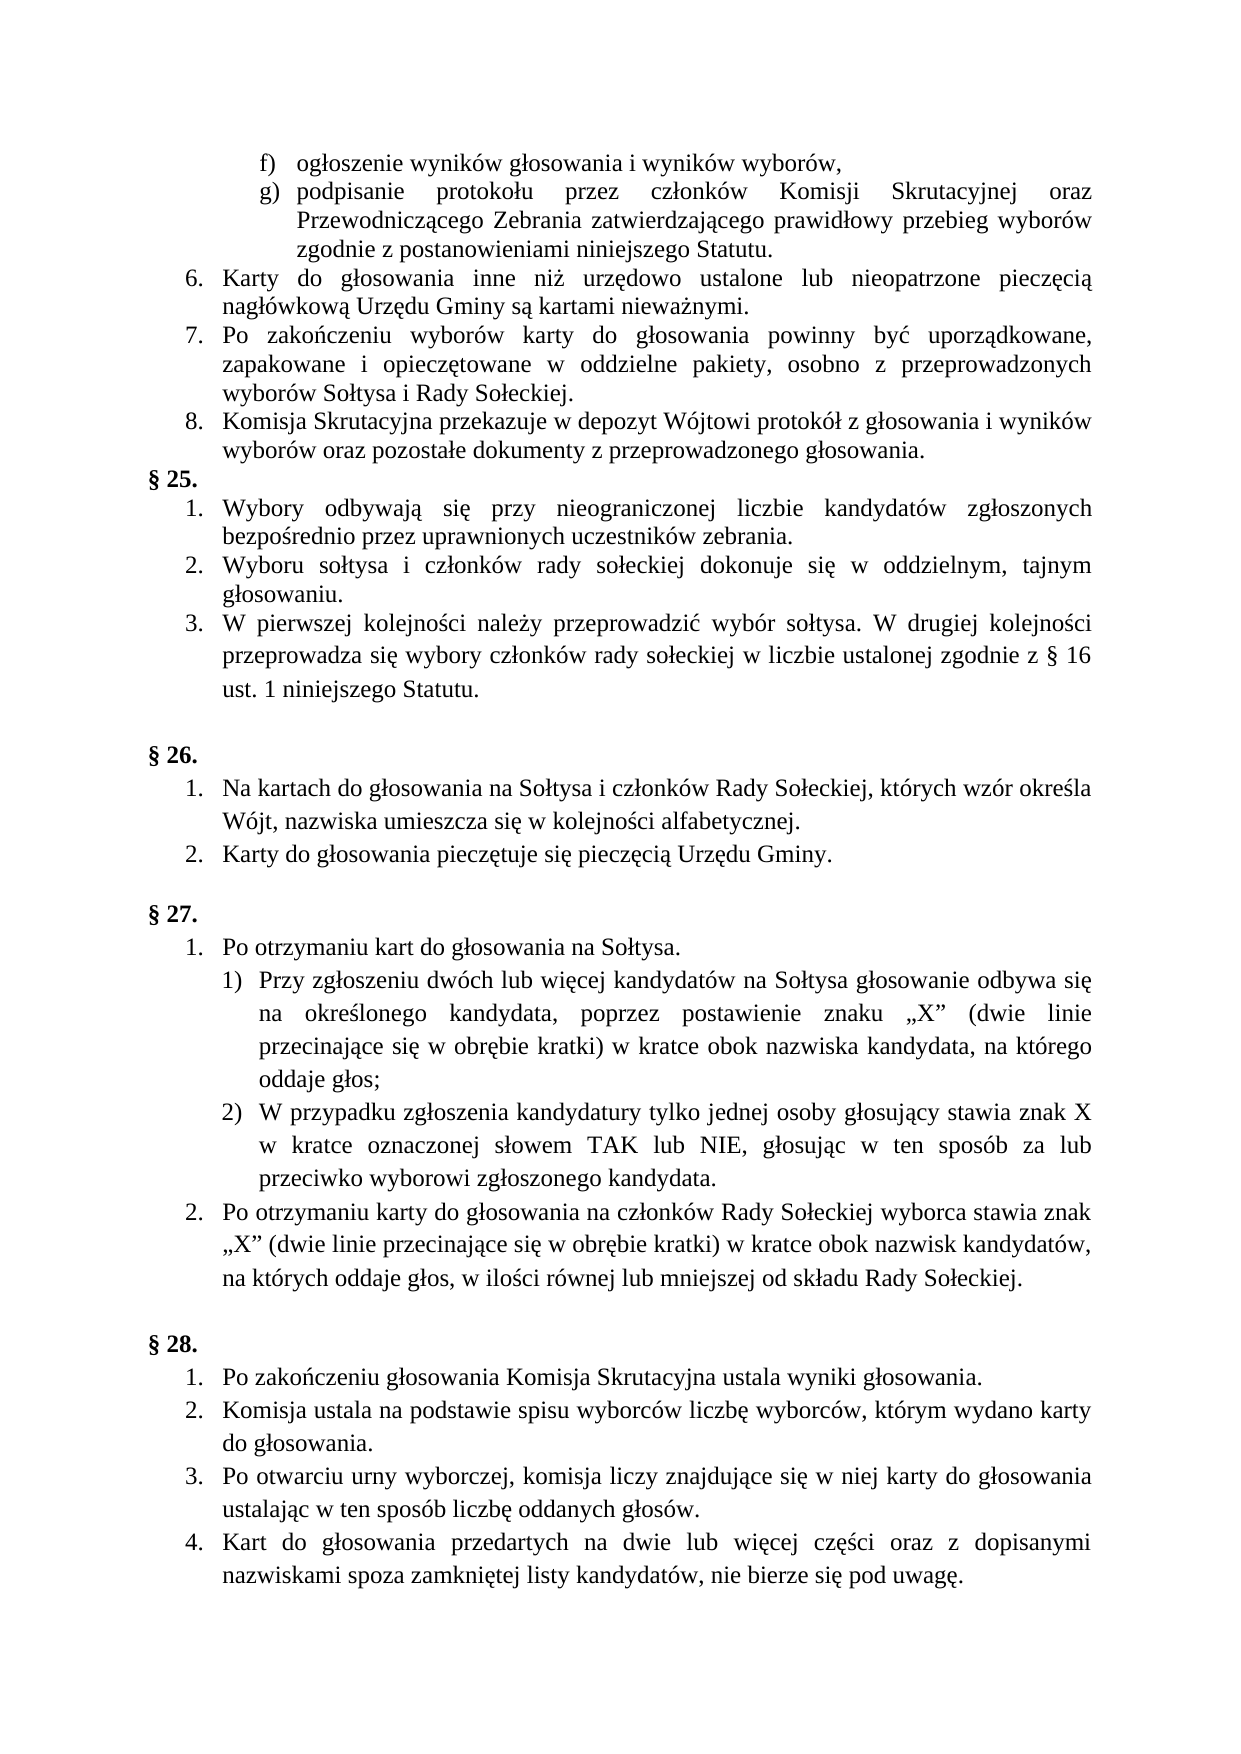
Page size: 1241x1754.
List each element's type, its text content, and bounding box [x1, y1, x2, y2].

list podpisanie protokołu przez członków Komisji Skrutacyjnej oraz Przewodniczącego Zebrania zatwierdzającego prawidłowy przebieg wyborów zgodnie z postanowieniami niniejszego Statutu. [259, 176, 1093, 263]
list Karty do głosowania inne niż urzędowo ustalone lub nieopatrzone pieczęcią nagłówkową Urzędu Gminy są kartami nieważnymi. [185, 263, 1093, 320]
list Po otwarciu urny wyborczej, komisja liczy znajdujące się w niej karty do głosowania ustalając w ten sposób liczbę oddanych głosów. [185, 1461, 1093, 1522]
list Komisja Skrutacyjna przekazuje w depozyt Wójtowi protokół z głosowania i wyników wyborów oraz pozostałe dokumenty z przeprowadzonego głosowania. [185, 406, 1093, 464]
list Po otrzymaniu karty do głosowania na członków Rady Sołeckiej wyborca stawia znak „X” (dwie linie przecinające się w obrębie kratki) w kratce obok nazwisk kandydatów, na których oddaje głos, w ilości równej lub mniejszej od składu Rady Sołeckiej. [185, 1197, 1093, 1291]
list Po zakończeniu głosowania Komisja Skrutacyjna ustala wyniki głosowania. [185, 1362, 1093, 1390]
list Wybory odbywają się przy nieograniczonej liczbie kandydatów zgłoszonych bezpośrednio przez uprawnionych uczestników zebrania. [185, 493, 1093, 550]
list W przypadku zgłoszenia kandydatury tylko jednej osoby głosujący stawia znak X w kratce oznaczonej słowem TAK lub NIE, głosując w ten sposób za lub przeciwko wyborowi zgłoszonego kandydata. [221, 1097, 1093, 1192]
list Karty do głosowania pieczętuje się pieczęcią Urzędu Gminy. [185, 839, 1093, 867]
list ogłoszenie wyników głosowania i wyników wyborów, [259, 148, 1093, 176]
list Wyboru sołtysa i członków rady sołeckiej dokonuje się w oddzielnym, tajnym głosowaniu. [185, 550, 1093, 608]
list Po otrzymaniu kart do głosowania na Sołtysa. [185, 932, 1093, 961]
list W pierwszej kolejności należy przeprowadzić wybór sołtysa. W drugiej kolejności przeprowadza się wybory członków rady sołeckiej w liczbie ustalonej zgodnie z § 16 ust. 1 niniejszego Statutu. [185, 608, 1093, 702]
list Przy zgłoszeniu dwóch lub więcej kandydatów na Sołtysa głosowanie odbywa się na określonego kandydata, poprzez postawienie znaku „X” (dwie linie przecinające się w obrębie kratki) w kratce obok nazwiska kandydata, na którego oddaje głos; [221, 965, 1093, 1093]
list Na kartach do głosowania na Sołtysa i członków Rady Sołeckiej, których wzór określa Wójt, nazwiska umieszcza się w kolejności alfabetycznej. [185, 773, 1093, 834]
list Kart do głosowania przedartych na dwie lub więcej części oraz z dopisanymi nazwiskami spoza zamkniętej listy kandydatów, nie bierze się pod uwagę. [185, 1527, 1093, 1588]
list Komisja ustala na podstawie spisu wyborców liczbę wyborców, którym wydano karty do głosowania. [185, 1395, 1093, 1456]
list Po zakończeniu wyborów karty do głosowania powinny być uporządkowane, zapakowane i opieczętowane w oddzielne pakiety, osobno z przeprowadzonych wyborów Sołtysa i Rady Sołeckiej. [185, 320, 1093, 406]
